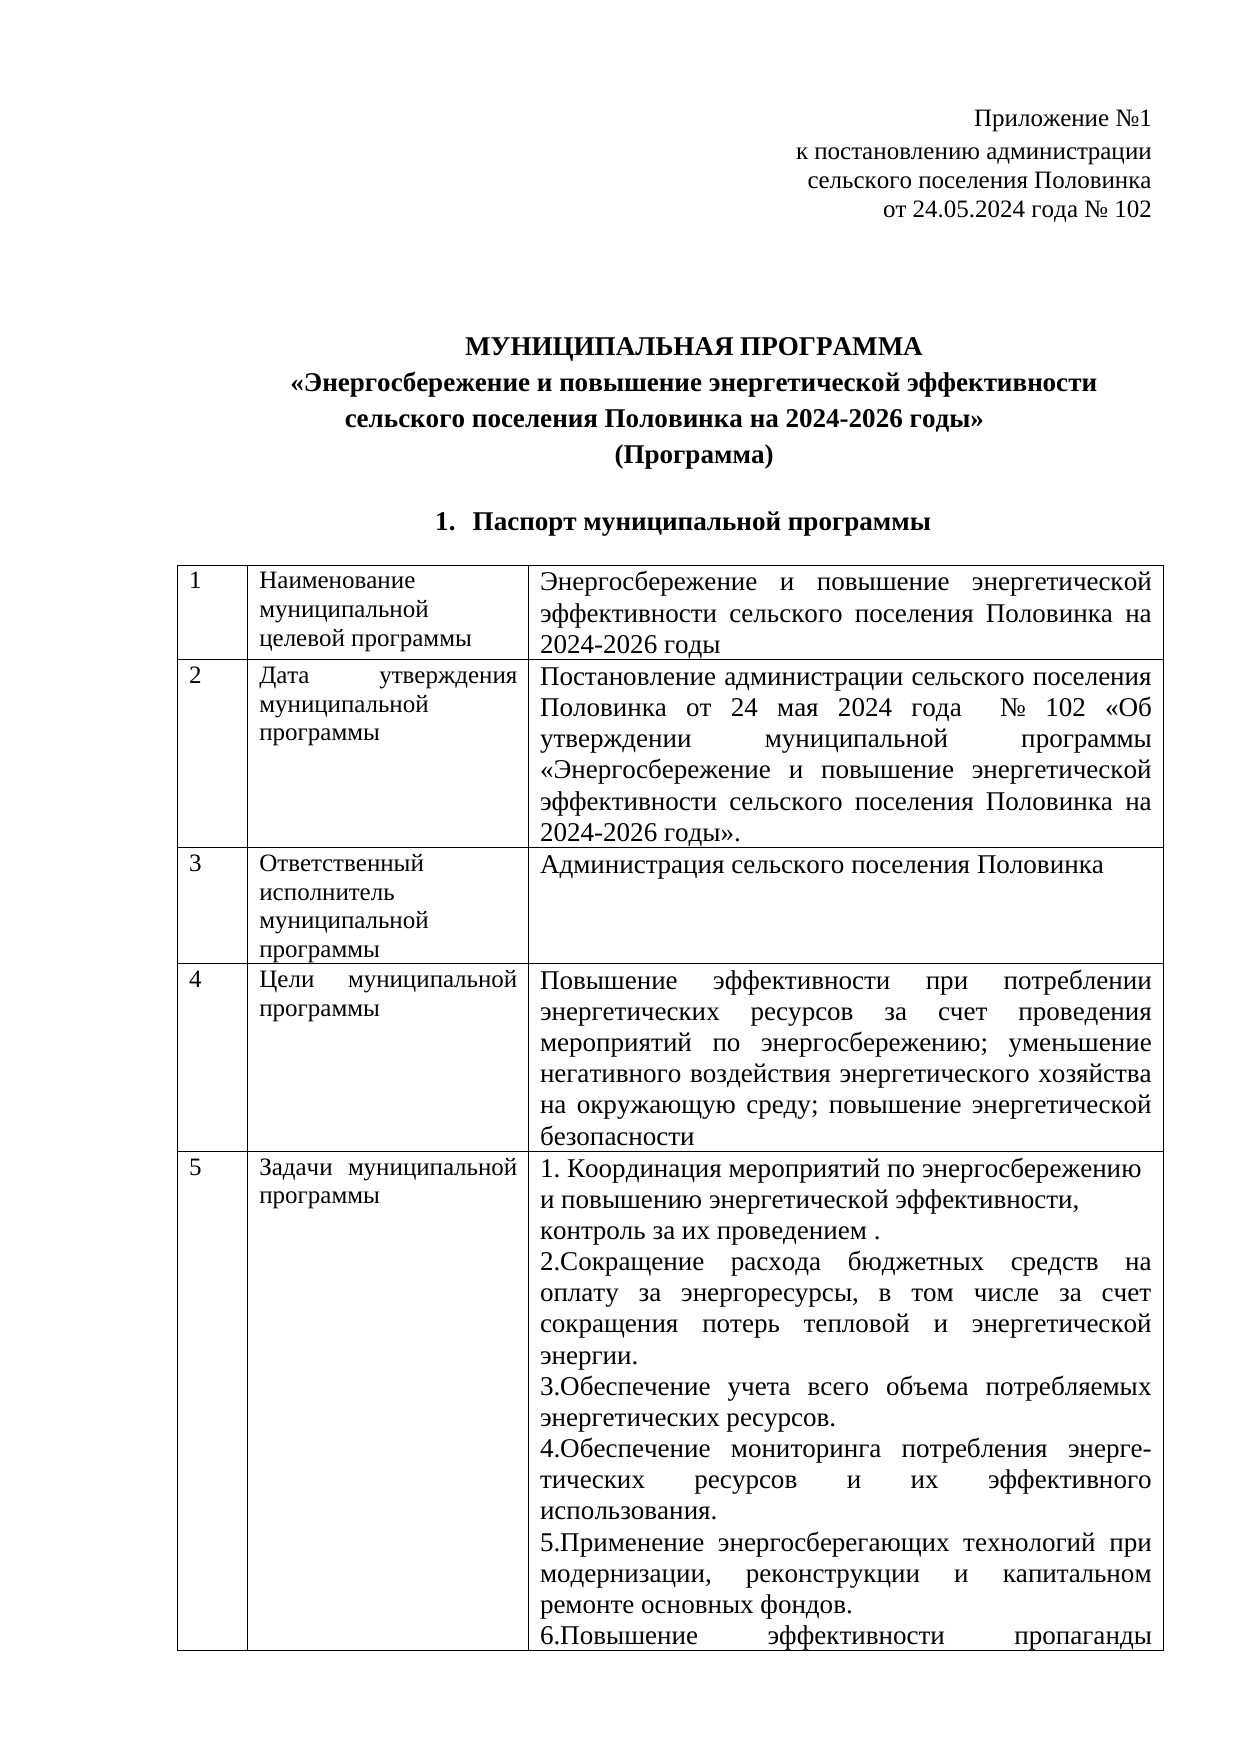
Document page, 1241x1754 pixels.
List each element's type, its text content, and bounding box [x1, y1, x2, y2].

table_cell 2 [178, 660, 247, 847]
list Паспорт муниципальной программы [215, 504, 1152, 536]
table_header Наименование муниципальной целевой программы [248, 566, 528, 659]
table_cell 3 [178, 848, 247, 963]
text «Энергосбережение и повышение энергетической эффективности сельского поселения Половинка на 2024-2026 годы» [177, 366, 1152, 433]
table_cell Цели муниципальной программы [248, 964, 528, 1151]
table_cell Ответственный исполнитель муниципальной программы [248, 848, 528, 963]
text от 24.05.2024 года № 102 [767, 194, 1152, 223]
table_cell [529, 1152, 1163, 1650]
table_cell Повышение эффективности при потреблении энергетических ресурсов за счет проведения мероприятий по энергосбережению; уменьшение негативного воздействия энергетического хозяйства на окружающую среду; повышение энергетической безопасности [529, 964, 1163, 1151]
table_cell Администрация сельского поселения Половинка [529, 848, 1163, 963]
text к постановлению администрации сельского поселения Половинка [767, 136, 1152, 194]
text Приложение №1 [767, 103, 1152, 132]
table_header 1 [178, 566, 247, 659]
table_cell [248, 1152, 528, 1650]
table_cell 5 [178, 1152, 247, 1650]
table_cell Дата утверждения муниципальной программы [248, 660, 528, 847]
text (Программа) [177, 438, 1152, 469]
text МУНИЦИПАЛЬНАЯ ПРОГРАММА [177, 331, 1152, 362]
table_header Энергосбережение и повышение энергетической эффективности сельского поселения Половинка на 2024-2026 годы [529, 566, 1163, 659]
table_cell 4 [178, 964, 247, 1151]
table_cell Постановление администрации сельского поселения Половинка от 24 мая 2024 года № 102 «Об утверждении муниципальной программы «Энергосбережение и повышение энергетической эффективности сельского поселения Половинка на 2024-2026 годы». [529, 660, 1163, 847]
